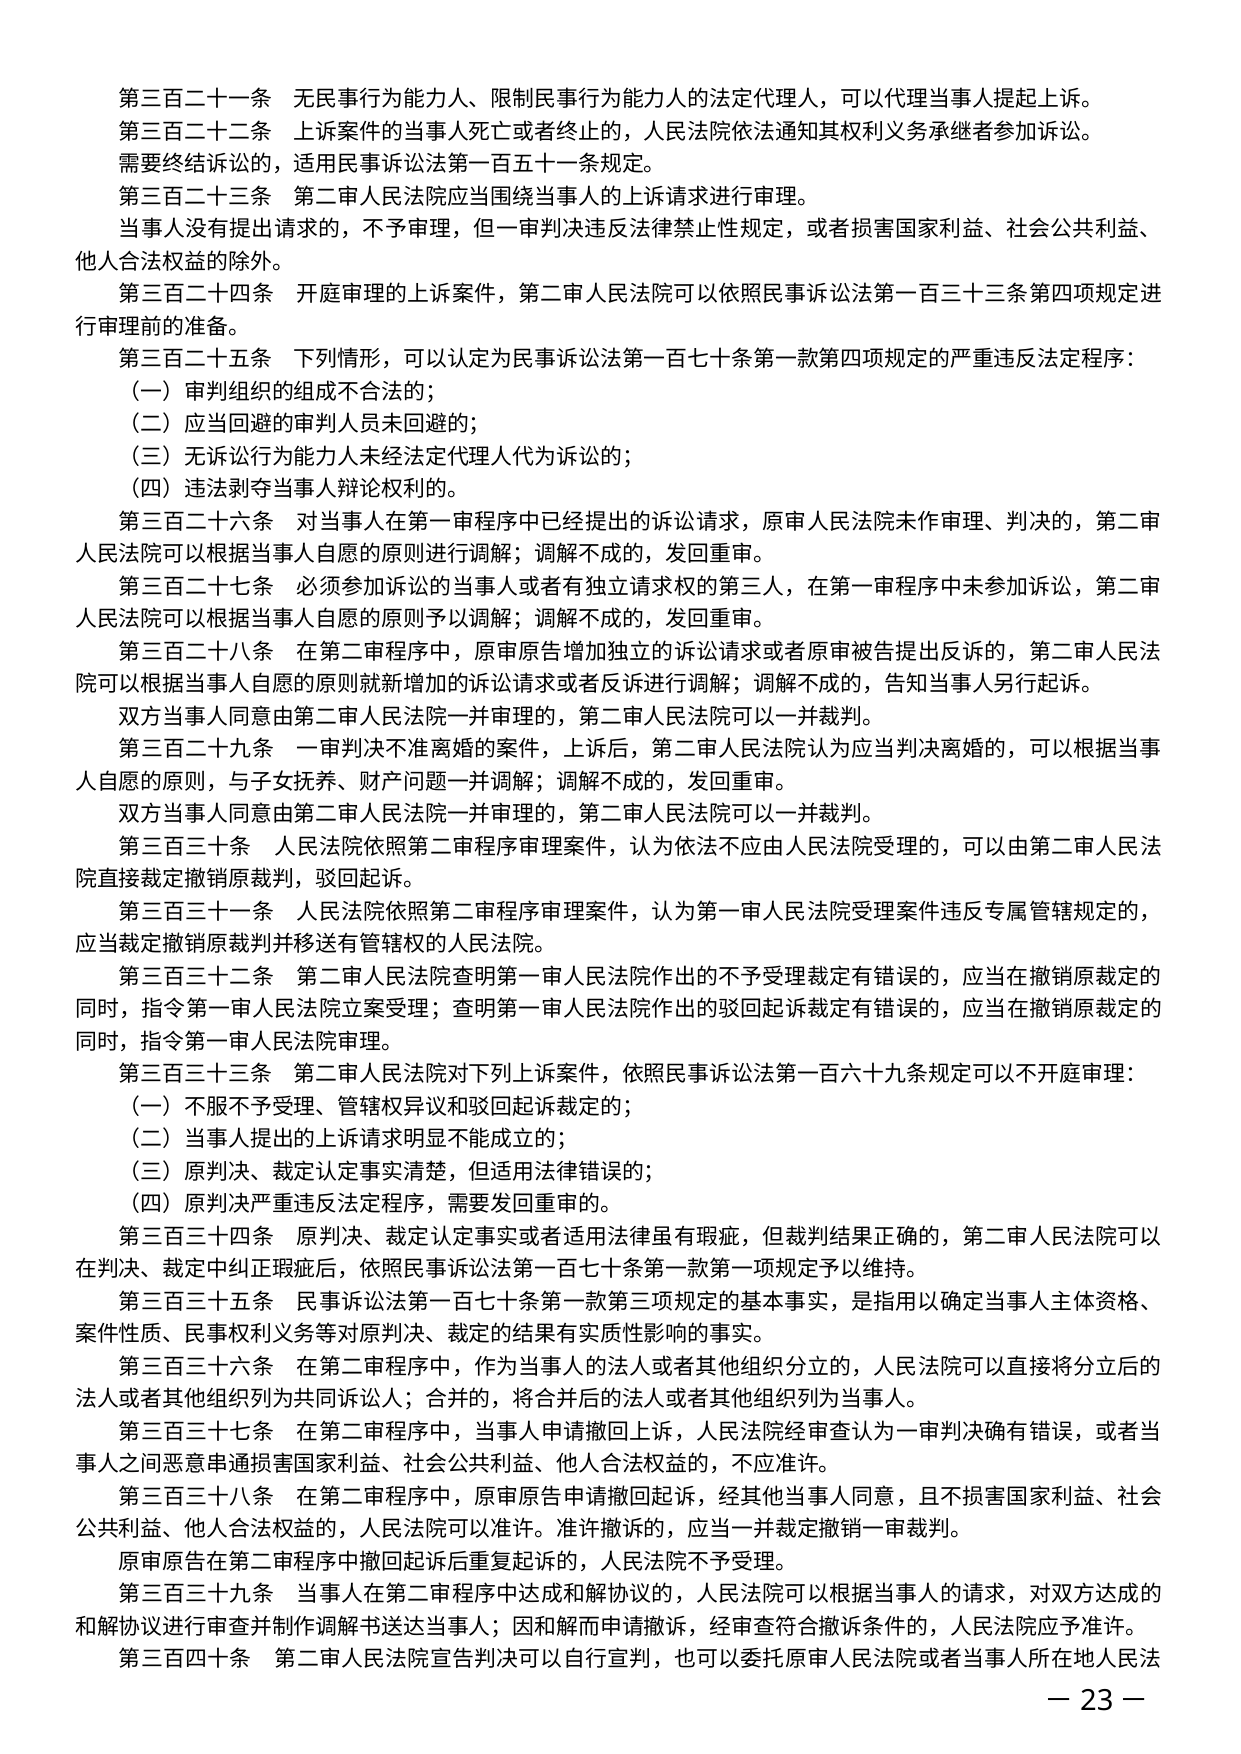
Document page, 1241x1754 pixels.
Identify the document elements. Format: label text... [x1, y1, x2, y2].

text 第三百三十六条 在第二审程序中，作为当事人的法人或者其他组织分立的，人民法院可以直接将分立后的法人或者其他组织列为共同诉讼人；合并的，将合并后的法人或者其他组织列为当事人。 [75, 1348, 1165, 1413]
text （四）原判决严重违反法定程序，需要发回重审的。 [75, 1186, 1165, 1218]
text 第三百二十五条 下列情形，可以认定为民事诉讼法第一百七十条第一款第四项规定的严重违反法定程序： [75, 341, 1165, 373]
text 第三百二十九条 一审判决不准离婚的案件，上诉后，第二审人民法院认为应当判决离婚的，可以根据当事人自愿的原则，与子女抚养、财产问题一并调解；调解不成的，发回重审。 [75, 731, 1165, 796]
text 第三百二十八条 在第二审程序中，原审原告增加独立的诉讼请求或者原审被告提出反诉的，第二审人民法院可以根据当事人自愿的原则就新增加的诉讼请求或者反诉进行调解；调解不成的，告知当事人另行起诉。 [75, 633, 1165, 698]
text 第三百三十八条 在第二审程序中，原审原告申请撤回起诉，经其他当事人同意，且不损害国家利益、社会公共利益、他人合法权益的，人民法院可以准许。准许撤诉的，应当一并裁定撤销一审裁判。 [75, 1478, 1165, 1543]
text 原审原告在第二审程序中撤回起诉后重复起诉的，人民法院不予受理。 [75, 1543, 1165, 1576]
text 第三百三十七条 在第二审程序中，当事人申请撤回上诉，人民法院经审查认为一审判决确有错误，或者当事人之间恶意串通损害国家利益、社会公共利益、他人合法权益的，不应准许。 [75, 1413, 1165, 1478]
text （三）无诉讼行为能力人未经法定代理人代为诉讼的； [75, 438, 1165, 471]
text 第三百二十七条 必须参加诉讼的当事人或者有独立请求权的第三人，在第一审程序中未参加诉讼，第二审人民法院可以根据当事人自愿的原则予以调解；调解不成的，发回重审。 [75, 568, 1165, 633]
text 第三百三十九条 当事人在第二审程序中达成和解协议的，人民法院可以根据当事人的请求，对双方达成的和解协议进行审查并制作调解书送达当事人；因和解而申请撤诉，经审查符合撤诉条件的，人民法院应予准许。 [75, 1576, 1165, 1641]
text （二）当事人提出的上诉请求明显不能成立的； [75, 1121, 1165, 1153]
text （一）不服不予受理、管辖权异议和驳回起诉裁定的； [75, 1088, 1165, 1121]
text 第三百三十四条 原判决、裁定认定事实或者适用法律虽有瑕疵，但裁判结果正确的，第二审人民法院可以在判决、裁定中纠正瑕疵后，依照民事诉讼法第一百七十条第一款第一项规定予以维持。 [75, 1218, 1165, 1283]
text （一）审判组织的组成不合法的； [75, 373, 1165, 406]
text 第三百二十二条 上诉案件的当事人死亡或者终止的，人民法院依法通知其权利义务承继者参加诉讼。 [75, 113, 1165, 146]
text 第三百三十五条 民事诉讼法第一百七十条第一款第三项规定的基本事实，是指用以确定当事人主体资格、案件性质、民事权利义务等对原判决、裁定的结果有实质性影响的事实。 [75, 1283, 1165, 1348]
text 第三百二十一条 无民事行为能力人、限制民事行为能力人的法定代理人，可以代理当事人提起上诉。 [75, 81, 1165, 113]
text 第三百三十三条 第二审人民法院对下列上诉案件，依照民事诉讼法第一百六十九条规定可以不开庭审理： [75, 1056, 1165, 1088]
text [75, 1641, 1165, 1673]
text 第三百二十六条 对当事人在第一审程序中已经提出的诉讼请求，原审人民法院未作审理、判决的，第二审人民法院可以根据当事人自愿的原则进行调解；调解不成的，发回重审。 [75, 503, 1165, 568]
text 需要终结诉讼的，适用民事诉讼法第一百五十一条规定。 [75, 146, 1165, 178]
text 第三百三十一条 人民法院依照第二审程序审理案件，认为第一审人民法院受理案件违反专属管辖规定的，应当裁定撤销原裁判并移送有管辖权的人民法院。 [75, 893, 1165, 958]
text （四）违法剥夺当事人辩论权利的。 [75, 471, 1165, 503]
text （三）原判决、裁定认定事实清楚，但适用法律错误的； [75, 1153, 1165, 1186]
text 第三百二十三条 第二审人民法院应当围绕当事人的上诉请求进行审理。 [75, 178, 1165, 211]
text （二）应当回避的审判人员未回避的； [75, 406, 1165, 438]
text 第三百三十二条 第二审人民法院查明第一审人民法院作出的不予受理裁定有错误的，应当在撤销原裁定的同时，指令第一审人民法院立案受理；查明第一审人民法院作出的驳回起诉裁定有错误的，应当在撤销原裁定的同时，指令第一审人民法院审理。 [75, 958, 1165, 1056]
text 双方当事人同意由第二审人民法院一并审理的，第二审人民法院可以一并裁判。 [75, 796, 1165, 828]
text 双方当事人同意由第二审人民法院一并审理的，第二审人民法院可以一并裁判。 [75, 698, 1165, 731]
text 当事人没有提出请求的，不予审理，但一审判决违反法律禁止性规定，或者损害国家利益、社会公共利益、他人合法权益的除外。 [75, 211, 1165, 276]
text 第三百三十条 人民法院依照第二审程序审理案件，认为依法不应由人民法院受理的，可以由第二审人民法院直接裁定撤销原裁判，驳回起诉。 [75, 828, 1165, 893]
text 第三百二十四条 开庭审理的上诉案件，第二审人民法院可以依照民事诉讼法第一百三十三条第四项规定进行审理前的准备。 [75, 276, 1165, 341]
